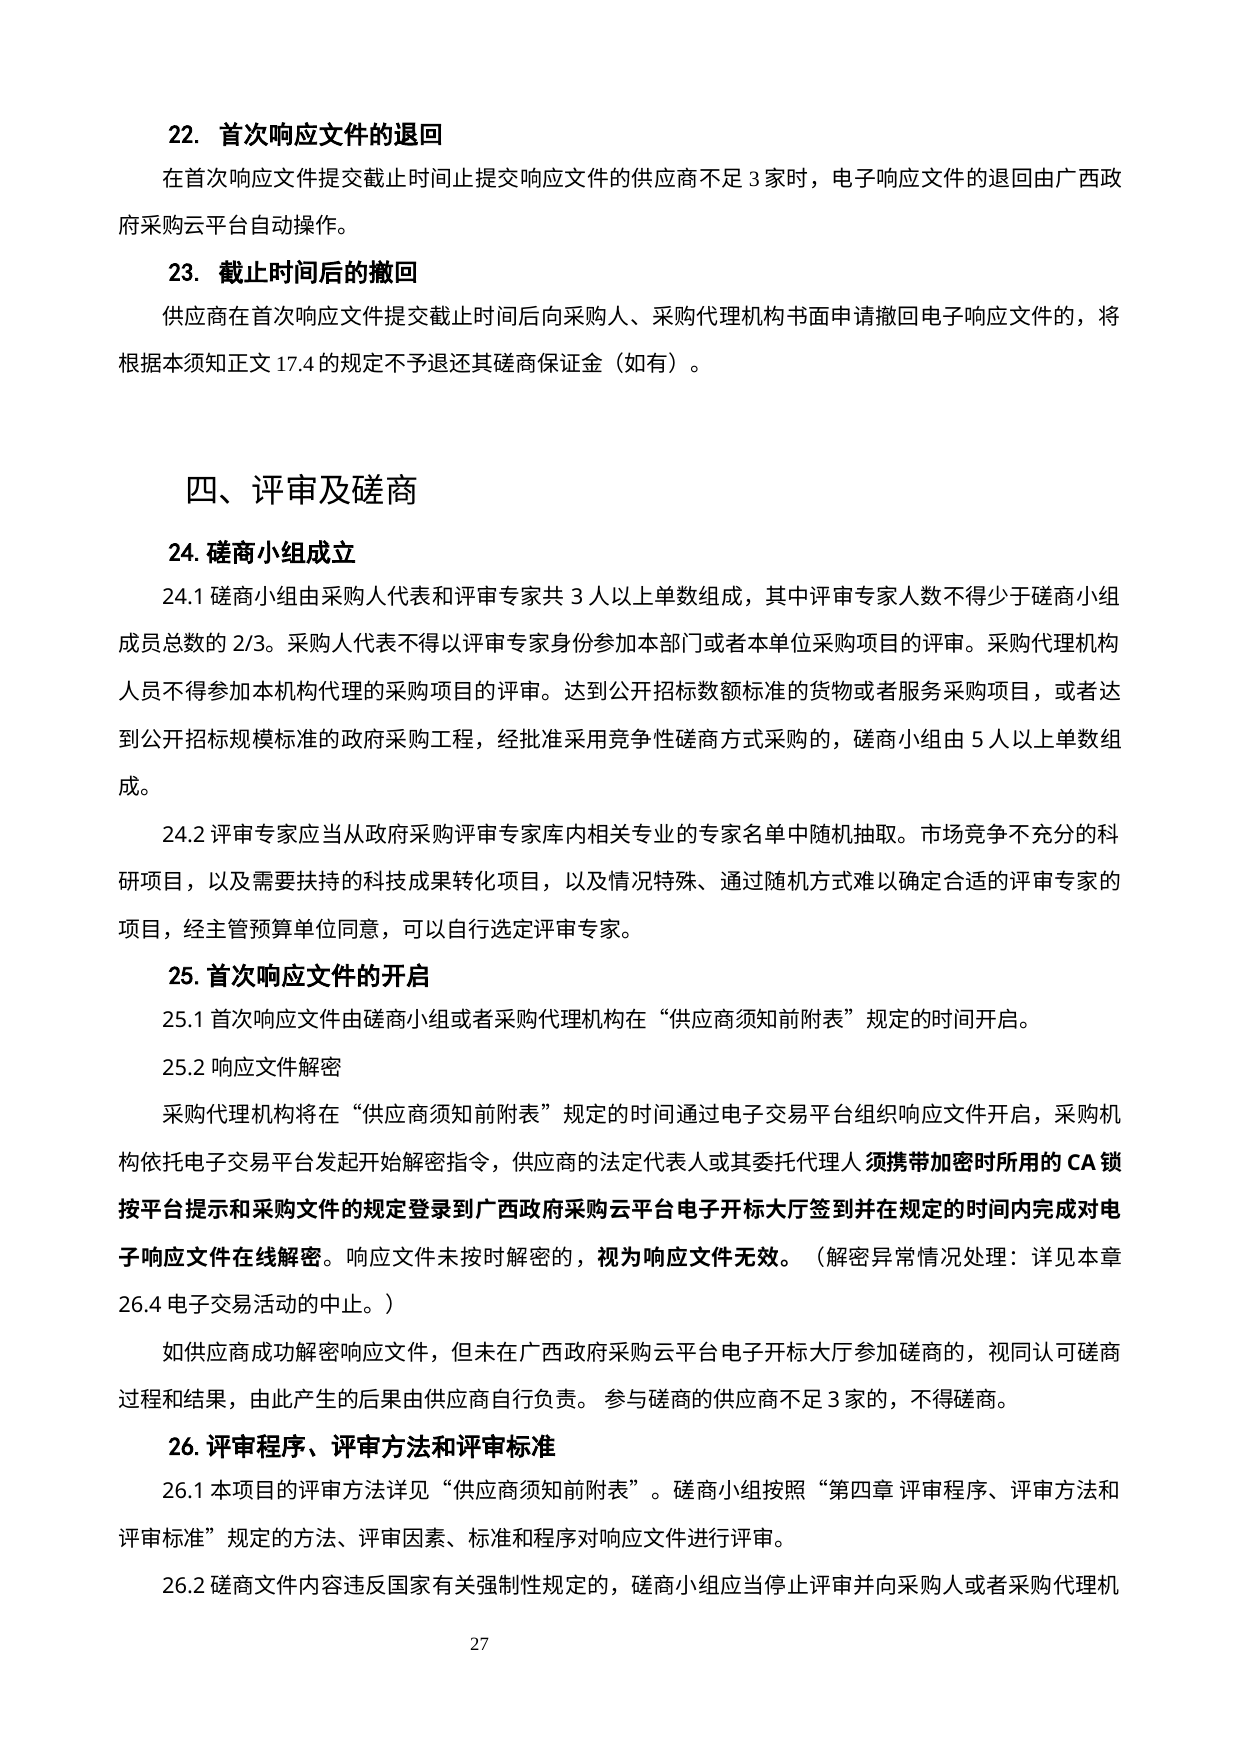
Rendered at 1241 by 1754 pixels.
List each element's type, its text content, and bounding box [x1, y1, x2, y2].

text 25.2 响应文件解密 [118, 1050, 1122, 1081]
text 22. 首次响应文件的退回 [118, 118, 1122, 147]
text 如供应商成功解密响应文件，但未在广西政府采购云平台电子开标大厅参加磋商的，视同认可磋商过程和结果，由此产生的后果由供应商自行负责。 参与磋商的供应商不足3家的，不得磋商。 [118, 1335, 1122, 1414]
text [118, 1568, 1122, 1600]
text 24.磋商小组成立 [118, 536, 1122, 564]
subtitle 四、评审及磋商 [118, 464, 1122, 512]
text 24.1磋商小组由采购人代表和评审专家共3人以上单数组成，其中评审专家人数不得少于磋商小组成员总数的2/3。采购人代表不得以评审专家身份参加本部门或者本单位采购项目的评审。采购代理机构人员不得参加本机构代理的采购项目的评审。达到公开招标数额标准的货物或者服务采购项目，或者达到公开招标规模标准的政府采购工程，经批准采用竞争性磋商方式采购的，磋商小组由5人以上单数组成。 [118, 579, 1122, 801]
text 在首次响应文件提交截止时间止提交响应文件的供应商不足3家时，电子响应文件的退回由广西政府采购云平台自动操作。 [118, 161, 1122, 240]
text 26.评审程序、评审方法和评审标准 [118, 1430, 1122, 1459]
text 25.1首次响应文件由磋商小组或者采购代理机构在“供应商须知前附表”规定的时间开启。 [118, 1002, 1122, 1034]
text 23. 截止时间后的撤回 [118, 256, 1122, 284]
text 24.2评审专家应当从政府采购评审专家库内相关专业的专家名单中随机抽取。市场竞争不充分的科研项目，以及需要扶持的科技成果转化项目，以及情况特殊、通过随机方式难以确定合适的评审专家的项目，经主管预算单位同意，可以自行选定评审专家。 [118, 817, 1122, 943]
text 供应商在首次响应文件提交截止时间后向采购人、采购代理机构书面申请撤回电子响应文件的，将根据本须知正文17.4的规定不予退还其磋商保证金（如有）。 [118, 299, 1122, 378]
text 采购代理机构将在“供应商须知前附表”规定的时间通过电子交易平台组织响应文件开启，采购机构依托电子交易平台发起开始解密指令，供应商的法定代表人或其委托代理人须携带加密时所用的CA锁按平台提示和采购文件的规定登录到广西政府采购云平台电子开标大厅签到并在规定的时间内完成对电子响应文件在线解密。响应文件未按时解密的，视为响应文件无效。（解密异常情况处理：详见本章26.4电子交易活动的中止。） [118, 1097, 1122, 1319]
text 25.首次响应文件的开启 [118, 959, 1122, 988]
text 26.1本项目的评审方法详见“供应商须知前附表”。磋商小组按照“第四章 评审程序、评审方法和评审标准”规定的方法、评审因素、标准和程序对响应文件进行评审。 [118, 1473, 1122, 1552]
